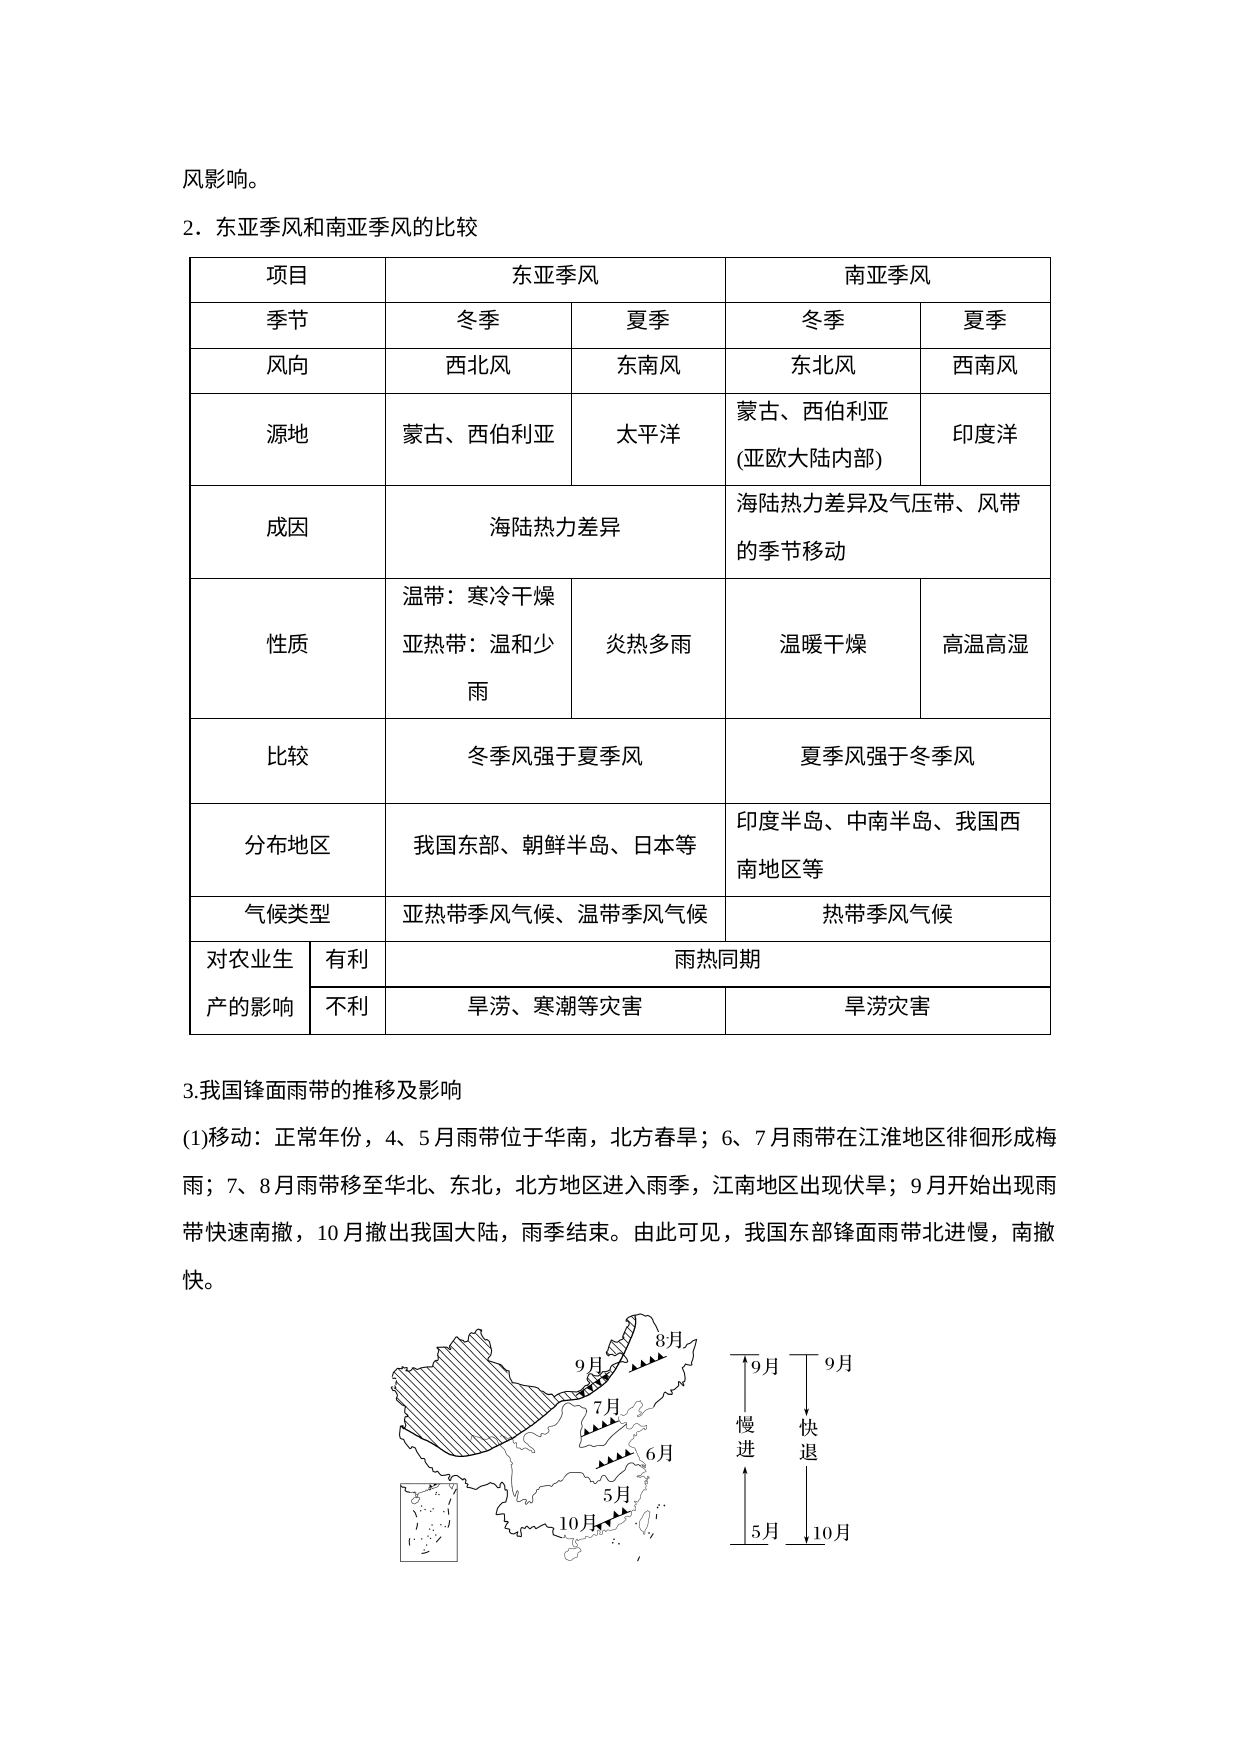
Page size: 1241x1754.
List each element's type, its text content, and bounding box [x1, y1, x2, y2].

table_cell 我国东部、朝鲜半岛、日本等 [386, 804, 725, 896]
table_cell 旱涝、寒潮等灾害 [386, 988, 725, 1034]
table_cell 风向 [191, 349, 385, 393]
table_cell 太平洋 [572, 394, 725, 485]
table_cell 亚热带季风气候、温带季风气候 [386, 897, 725, 941]
table_cell 气候类型 [191, 897, 385, 941]
table_cell 夏季风强于冬季风 [726, 719, 1050, 803]
table_cell 对农业生产的影响 [191, 942, 309, 1034]
table_cell 高温高湿 [921, 579, 1050, 718]
table_cell 印度半岛、中南半岛、我国西南地区等 [726, 804, 1050, 896]
table_header 南亚季风 [726, 258, 1050, 302]
table_header 项目 [191, 258, 385, 302]
table_cell 旱涝灾害 [726, 988, 1050, 1034]
table_cell 西北风 [386, 349, 571, 393]
text 2．东亚季风和南亚季风的比较 [183, 209, 1058, 241]
table_cell 印度洋 [921, 394, 1050, 485]
table_cell 季节 [191, 303, 385, 347]
table_cell 西南风 [921, 349, 1050, 393]
table_cell 海陆热力差异及气压带、风带的季节移动 [726, 486, 1050, 578]
table_cell 雨热同期 [386, 942, 1050, 986]
table_cell 蒙古、西伯利亚(亚欧大陆内部) [726, 394, 920, 485]
table_header 东亚季风 [386, 258, 725, 302]
table_cell 冬季风强于夏季风 [386, 719, 725, 803]
table_cell 有利 [311, 942, 385, 986]
text (1)移动：正常年份，4、5月雨带位于华南，北方春旱；6、7月雨带在江淮地区徘徊形成梅雨；7、8月雨带移至华北、东北，北方地区进入雨季，江南地区出现伏旱；9月开始出现雨带快速南撤，10月撤出我国大陆，雨季结束。由此可见，我国东部锋面雨带北进慢，南撤快。 [183, 1120, 1058, 1294]
table_cell 温暖干燥 [726, 579, 920, 718]
table_cell 不利 [311, 988, 385, 1034]
table_cell 冬季 [726, 303, 920, 347]
table_cell 东北风 [726, 349, 920, 393]
picture [389, 1310, 852, 1564]
table_cell 冬季 [386, 303, 571, 347]
table_cell 源地 [191, 394, 385, 485]
table_cell 比较 [191, 719, 385, 803]
table_cell 性质 [191, 579, 385, 718]
table_cell 分布地区 [191, 804, 385, 896]
table_cell 夏季 [921, 303, 1050, 347]
table_cell 夏季 [572, 303, 725, 347]
table_cell 东南风 [572, 349, 725, 393]
table_cell 海陆热力差异 [386, 486, 725, 578]
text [183, 162, 1058, 194]
text 3.我国锋面雨带的推移及影响 [183, 1073, 1058, 1104]
table_cell 温带：寒冷干燥 亚热带：温和少雨 [386, 579, 571, 718]
table_cell 成因 [191, 486, 385, 578]
table_cell 炎热多雨 [572, 579, 725, 718]
table_cell 蒙古、西伯利亚 [386, 394, 571, 485]
table_cell 热带季风气候 [726, 897, 1050, 941]
